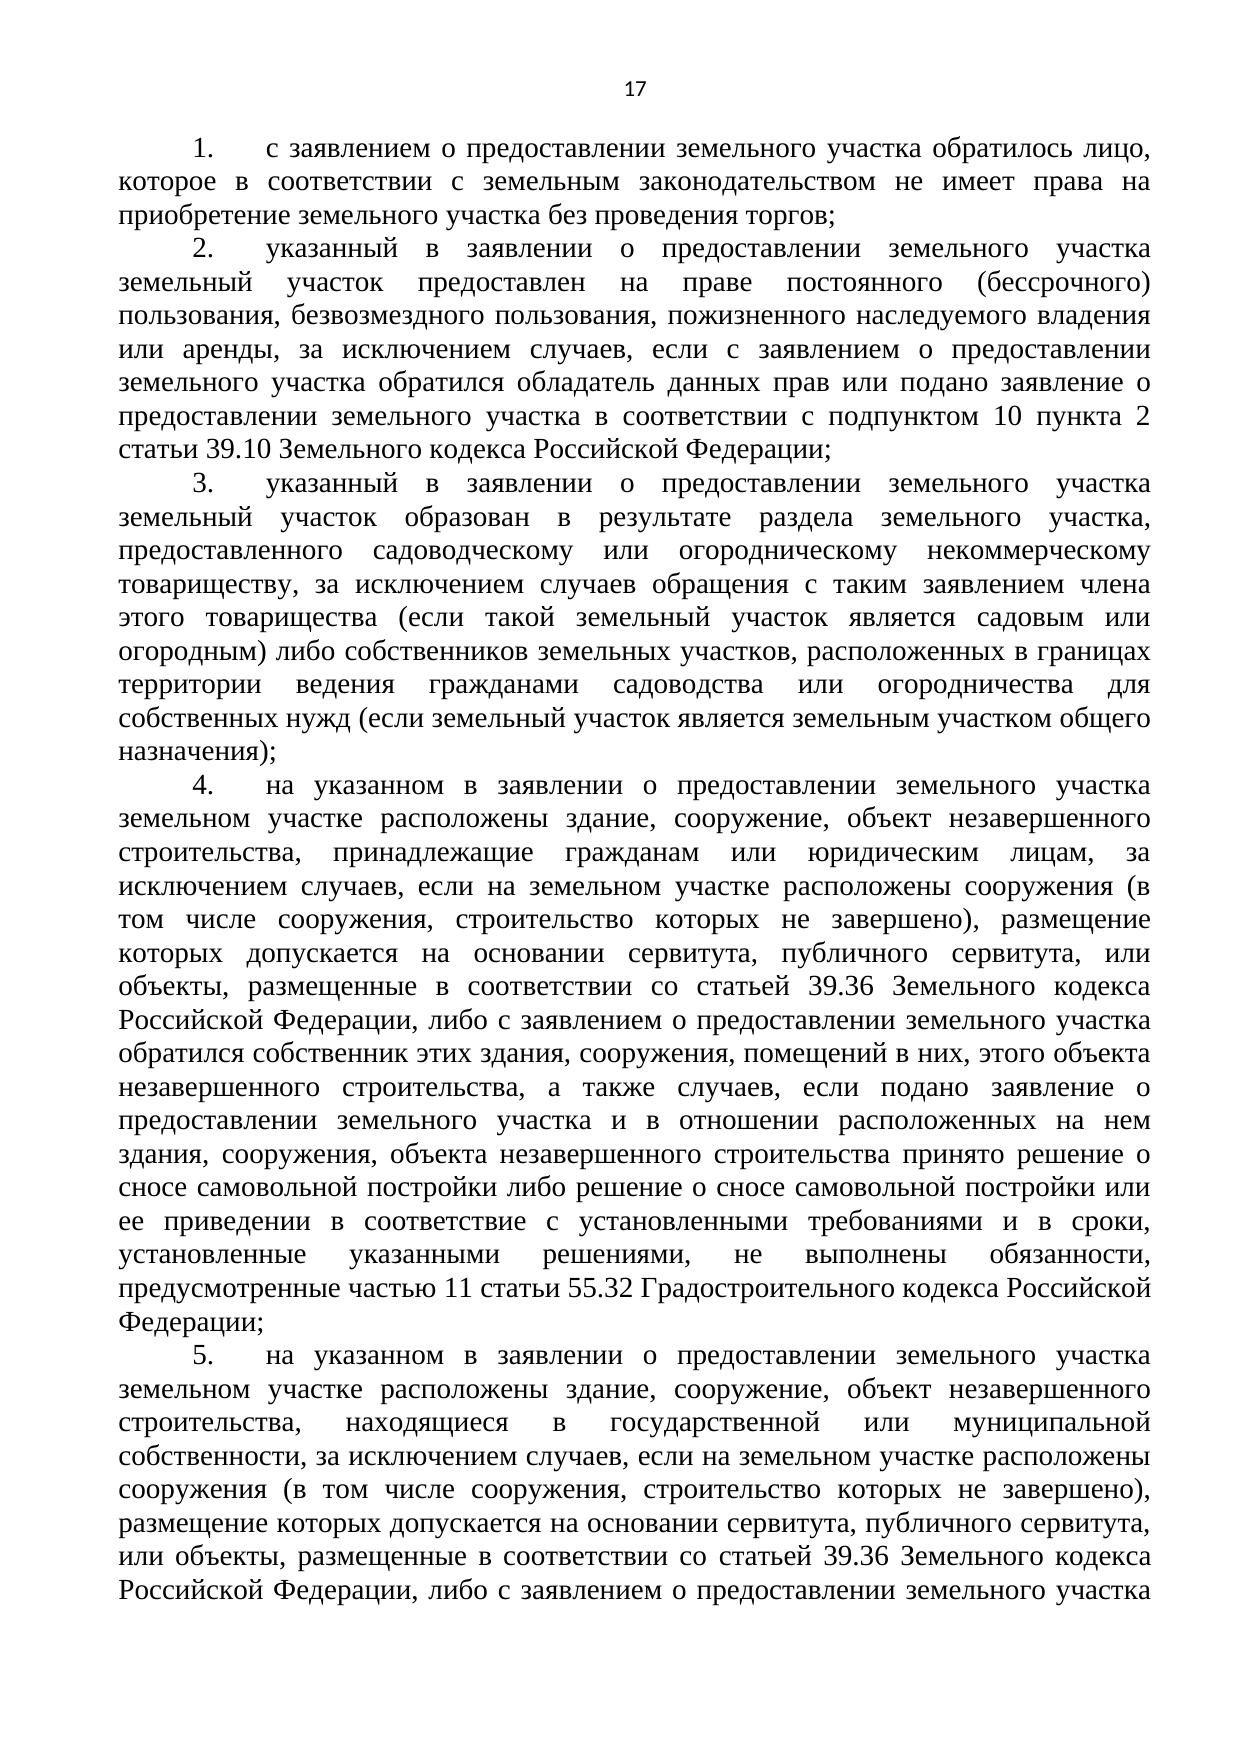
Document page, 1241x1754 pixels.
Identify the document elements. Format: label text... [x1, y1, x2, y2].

list на указанном в заявлении о предоставлении земельного участка земельном участке расположены здание, сооружение, объект незавершенного строительства, принадлежащие гражданам или юридическим лицам, за исключением случаев, если на земельном участке расположены сооружения (в том числе сооружения, строительство которых не завершено), размещение которых допускается на основании сервитута, публичного сервитута, или объекты, размещенные в соответствии со статьей 39.36 Земельного кодекса Российской Федерации, либо с заявлением о предоставлении земельного участка обратился собственник этих здания, сооружения, помещений в них, этого объекта незавершенного строительства, а также случаев, если подано заявление о предоставлении земельного участка и в отношении расположенных на нем здания, сооружения, объекта незавершенного строительства принято решение о сносе самовольной постройки либо решение о сносе самовольной постройки или ее приведении в соответствие с установленными требованиями и в сроки, установленные указанными решениями, не выполнены обязанности, предусмотренные частью 11 статьи 55.32 Градостроительного кодекса Российской Федерации; [118, 767, 1152, 1337]
list с заявлением о предоставлении земельного участка обратилось лицо, которое в соответствии с земельным законодательством не имеет права на приобретение земельного участка без проведения торгов; [118, 130, 1152, 230]
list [118, 1337, 1152, 1606]
list указанный в заявлении о предоставлении земельного участка земельный участок образован в результате раздела земельного участка, предоставленного садоводческому или огородническому некоммерческому товариществу, за исключением случаев обращения с таким заявлением члена этого товарищества (если такой земельный участок является садовым или огородным) либо собственников земельных участков, расположенных в границах территории ведения гражданами садоводства или огородничества для собственных нужд (если земельный участок является земельным участком общего назначения); [118, 465, 1152, 767]
list указанный в заявлении о предоставлении земельного участка земельный участок предоставлен на праве постоянного (бессрочного) пользования, безвозмездного пользования, пожизненного наследуемого владения или аренды, за исключением случаев, если с заявлением о предоставлении земельного участка обратился обладатель данных прав или подано заявление о предоставлении земельного участка в соответствии с подпунктом 10 пункта 2 статьи 39.10 Земельного кодекса Российской Федерации; [118, 230, 1152, 465]
